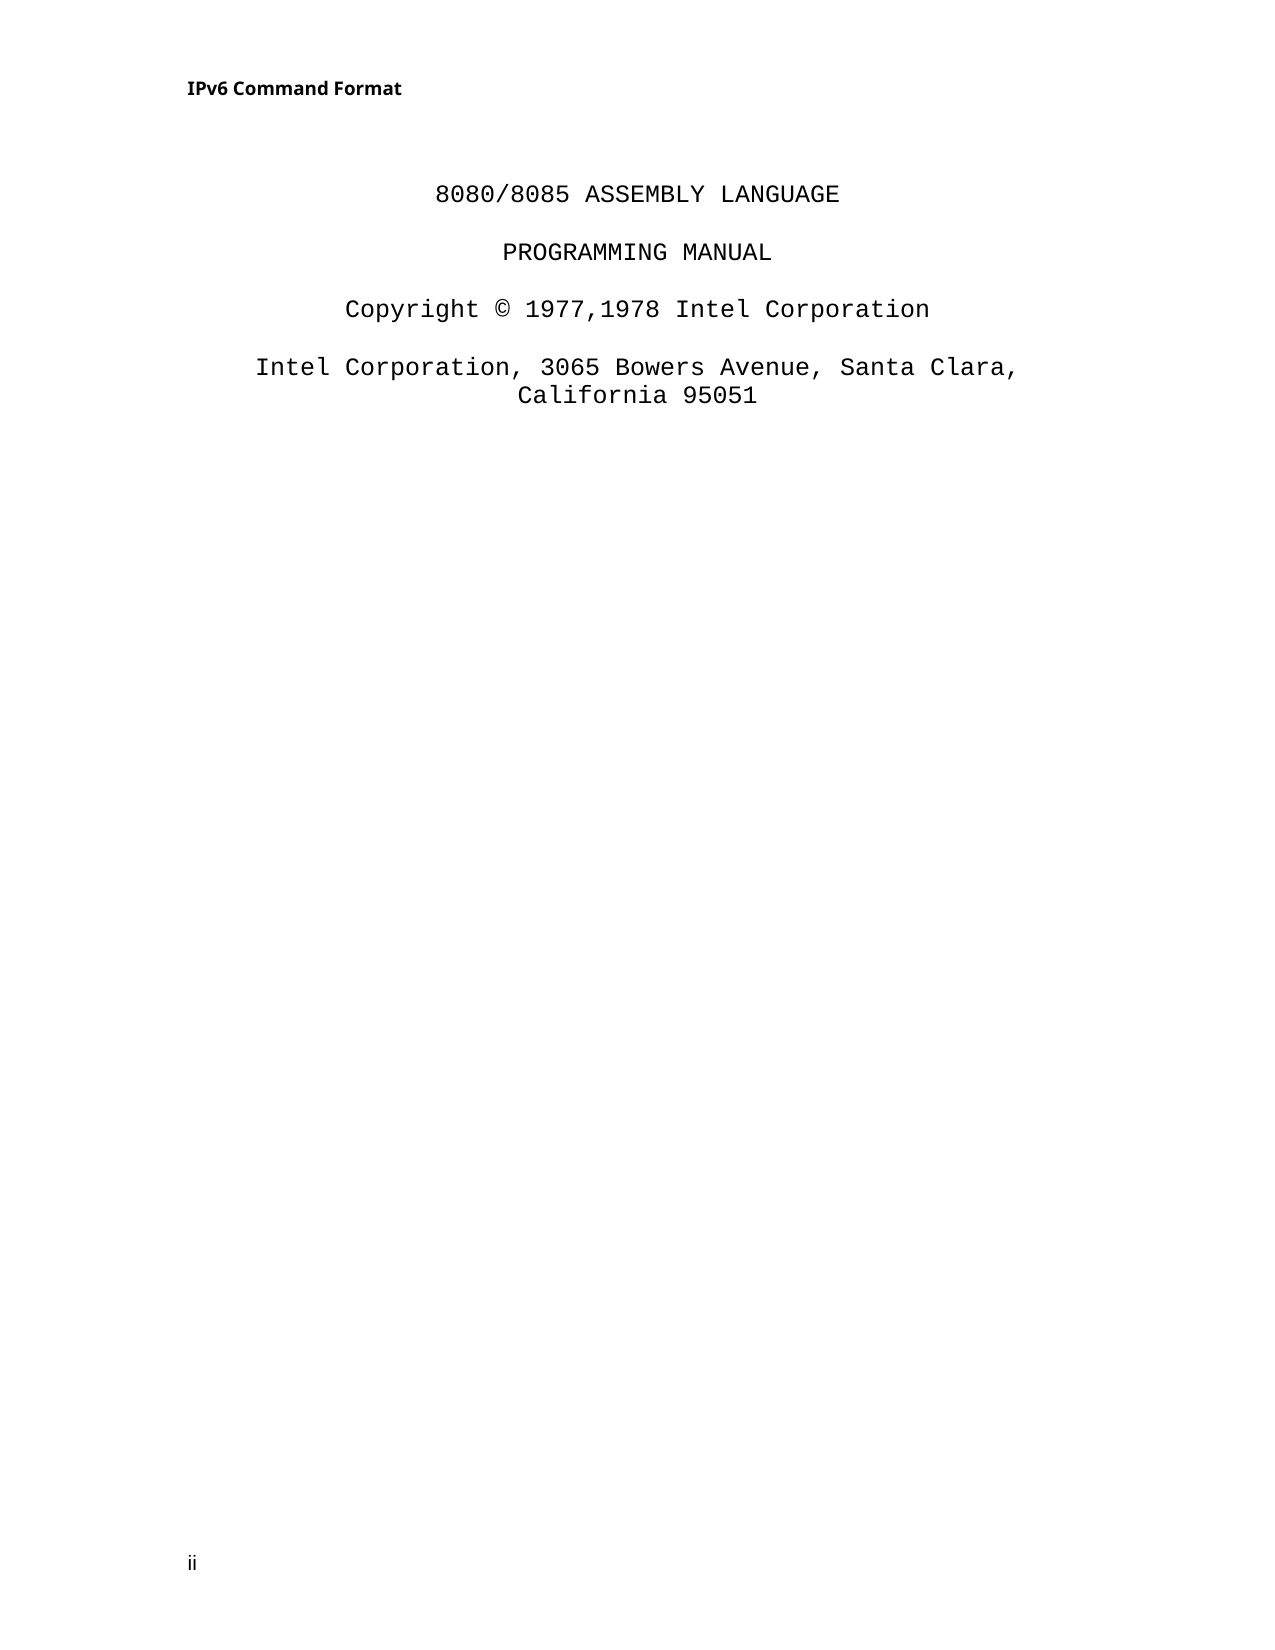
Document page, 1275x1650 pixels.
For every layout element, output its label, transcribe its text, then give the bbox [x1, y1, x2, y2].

text PROGRAMMING MANUAL [187, 239, 1087, 268]
text 8080/8085 ASSEMBLY LANGUAGE [187, 182, 1087, 210]
text Intel Corporation, 3065 Bowers Avenue, Santa Clara, California 95051 [187, 354, 1087, 411]
text Copyright © 1977,1978 Intel Corporation [187, 297, 1087, 325]
